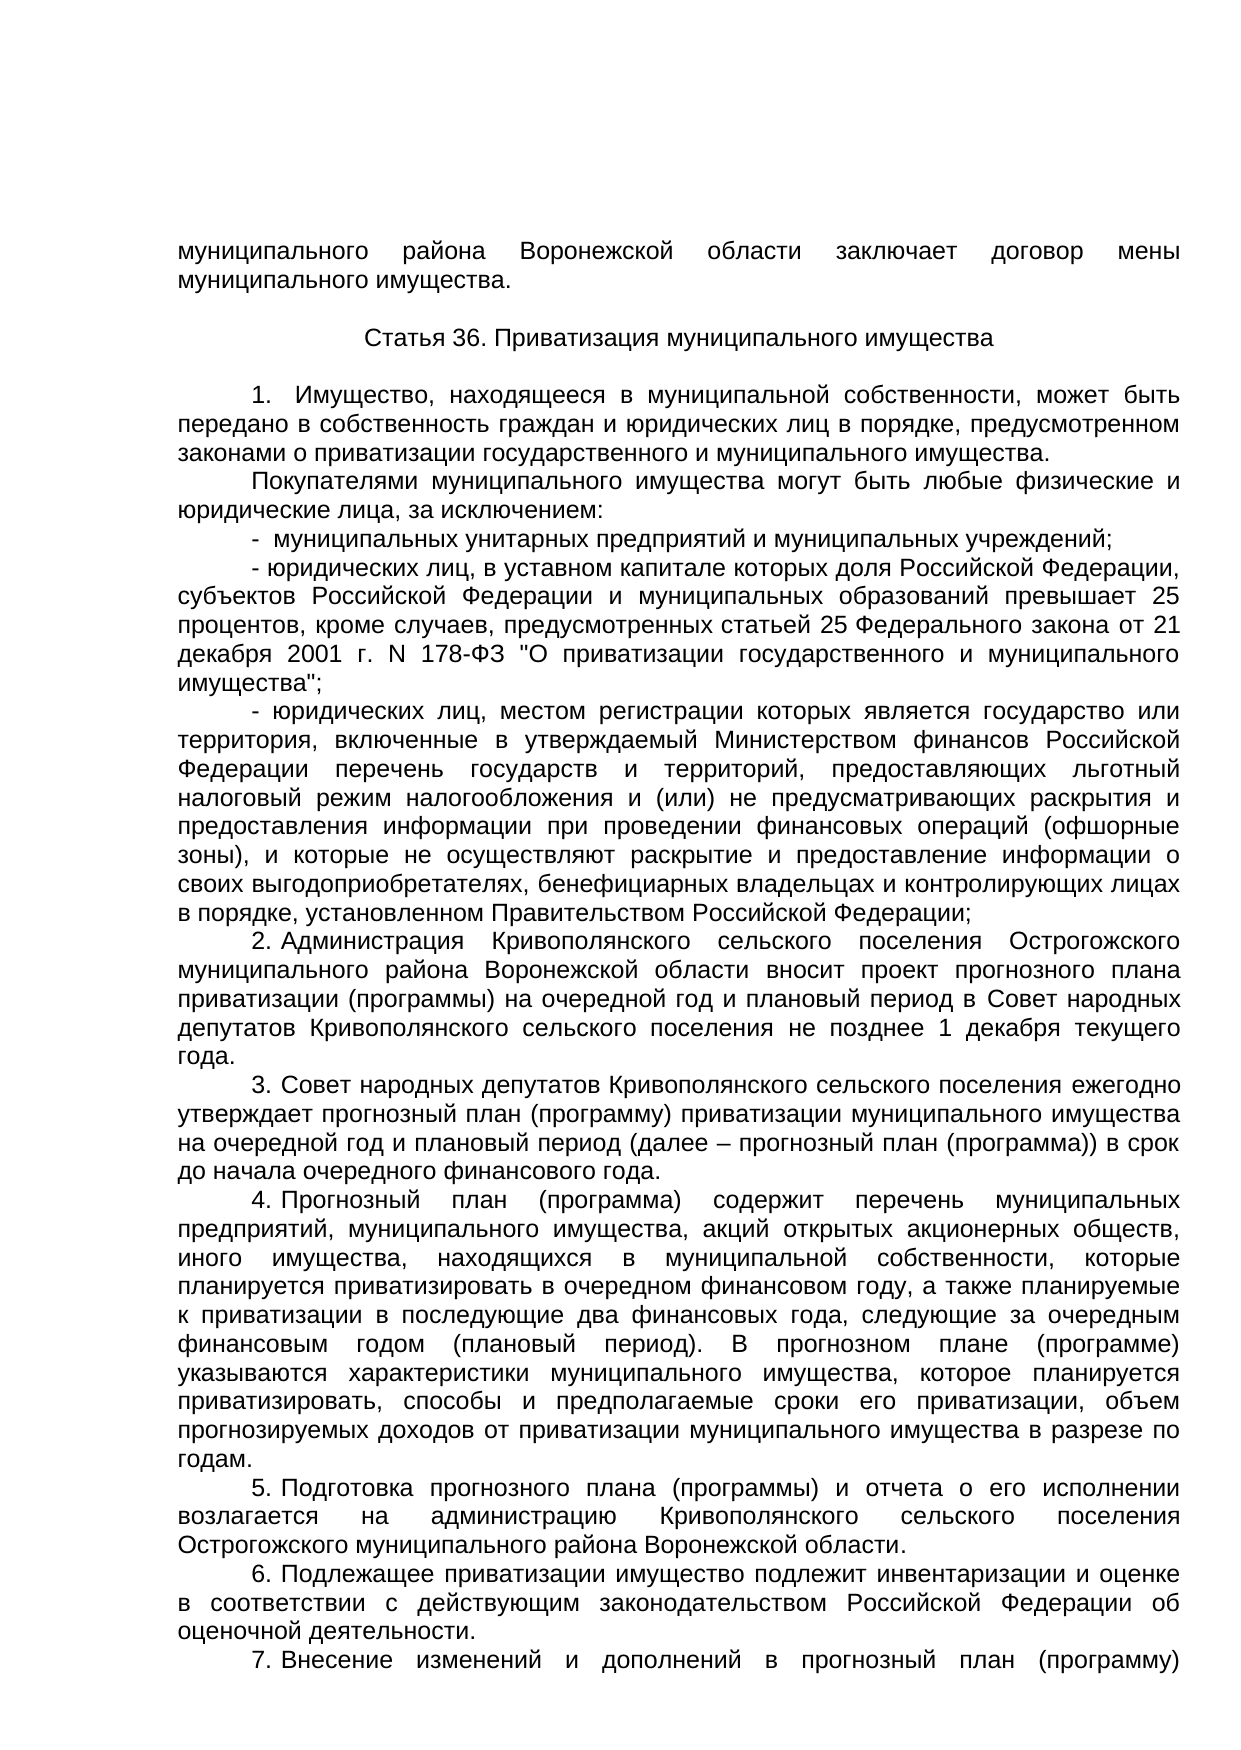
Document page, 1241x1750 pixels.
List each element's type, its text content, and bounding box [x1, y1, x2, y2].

list Имущество, находящееся в муниципальной собственности, может быть передано в собственность граждан и юридических лиц в порядке, предусмотренном законами о приватизации государственного и муниципального имущества. [177, 380, 1181, 466]
text - юридических лиц, в уставном капитале которых доля Российской Федерации, субъектов Российской Федерации и муниципальных образований превышает 25 процентов, кроме случаев, предусмотренных статьей 25 Федерального закона от 21 декабря 2001 г. N 178-ФЗ "О приватизации государственного и муниципального имущества"; [177, 667, 1181, 696]
text Покупателями муниципального имущества могут быть любые физические и юридические лица, за исключением: [177, 466, 1181, 524]
list Администрация Кривополянского сельского поселения Острогожского муниципального района Воронежской области вносит проект прогнозного плана приватизации (программы) на очередной год и плановый период в Совет народных депутатов Кривополянского сельского поселения не позднее 1 декабря текущего года. [177, 926, 1181, 1070]
text Статья 36. Приватизация муниципального имущества [177, 322, 1181, 351]
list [177, 236, 1181, 294]
list Подлежащее приватизации имущество подлежит инвентаризации и оценке в соответствии с действующим законодательством Российской Федерации об оценочной деятельности. [177, 1559, 1181, 1645]
text - муниципальных унитарных предприятий и муниципальных учреждений; [177, 524, 1181, 552]
list Прогнозный план (программа) содержит перечень муниципальных предприятий, муниципального имущества, акций открытых акционерных обществ, иного имущества, находящихся в муниципальной собственности, которые планируется приватизировать в очередном финансовом году, а также планируемые к приватизации в последующие два финансовых года, следующие за очередным финансовым годом (плановый период). В прогнозном плане (программе) указываются характеристики муниципального имущества, которое планируется приватизировать, способы и предполагаемые сроки его приватизации, объем прогнозируемых доходов от приватизации муниципального имущества в разрезе по годам. [177, 1185, 1181, 1472]
text - юридических лиц, местом регистрации которых является государство или территория, включенные в утверждаемый Министерством финансов Российской Федерации перечень государств и территорий, предоставляющих льготный налоговый режим налогообложения и (или) не предусматривающих раскрытия и предоставления информации при проведении финансовых операций (офшорные зоны), и которые не осуществляют раскрытие и предоставление информации о своих выгодоприобретателях, бенефициарных владельцах и контролирующих лицах в порядке, установленном Правительством Российской Федерации; [177, 696, 1181, 926]
list Совет народных депутатов Кривополянского сельского поселения ежегодно утверждает прогнозный план (программу) приватизации муниципального имущества на очередной год и плановый период (далее – прогнозный план (программа)) в срок до начала очередного финансового года. [177, 1070, 1181, 1185]
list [177, 1645, 1181, 1674]
list Подготовка прогнозного плана (программы) и отчета о его исполнении возлагается на администрацию Кривополянского сельского поселения Острогожского муниципального района Воронежской области. [177, 1472, 1181, 1559]
text - юридических лиц, в уставном капитале которых доля Российской Федерации, субъектов Российской Федерации и муниципальных образований превышает 25 процентов, кроме случаев, предусмотренных статьей 25 Федерального закона от 21 декабря 2001 г. N 178-ФЗ "О приватизации государственного и муниципального имущества"; [177, 552, 1181, 639]
